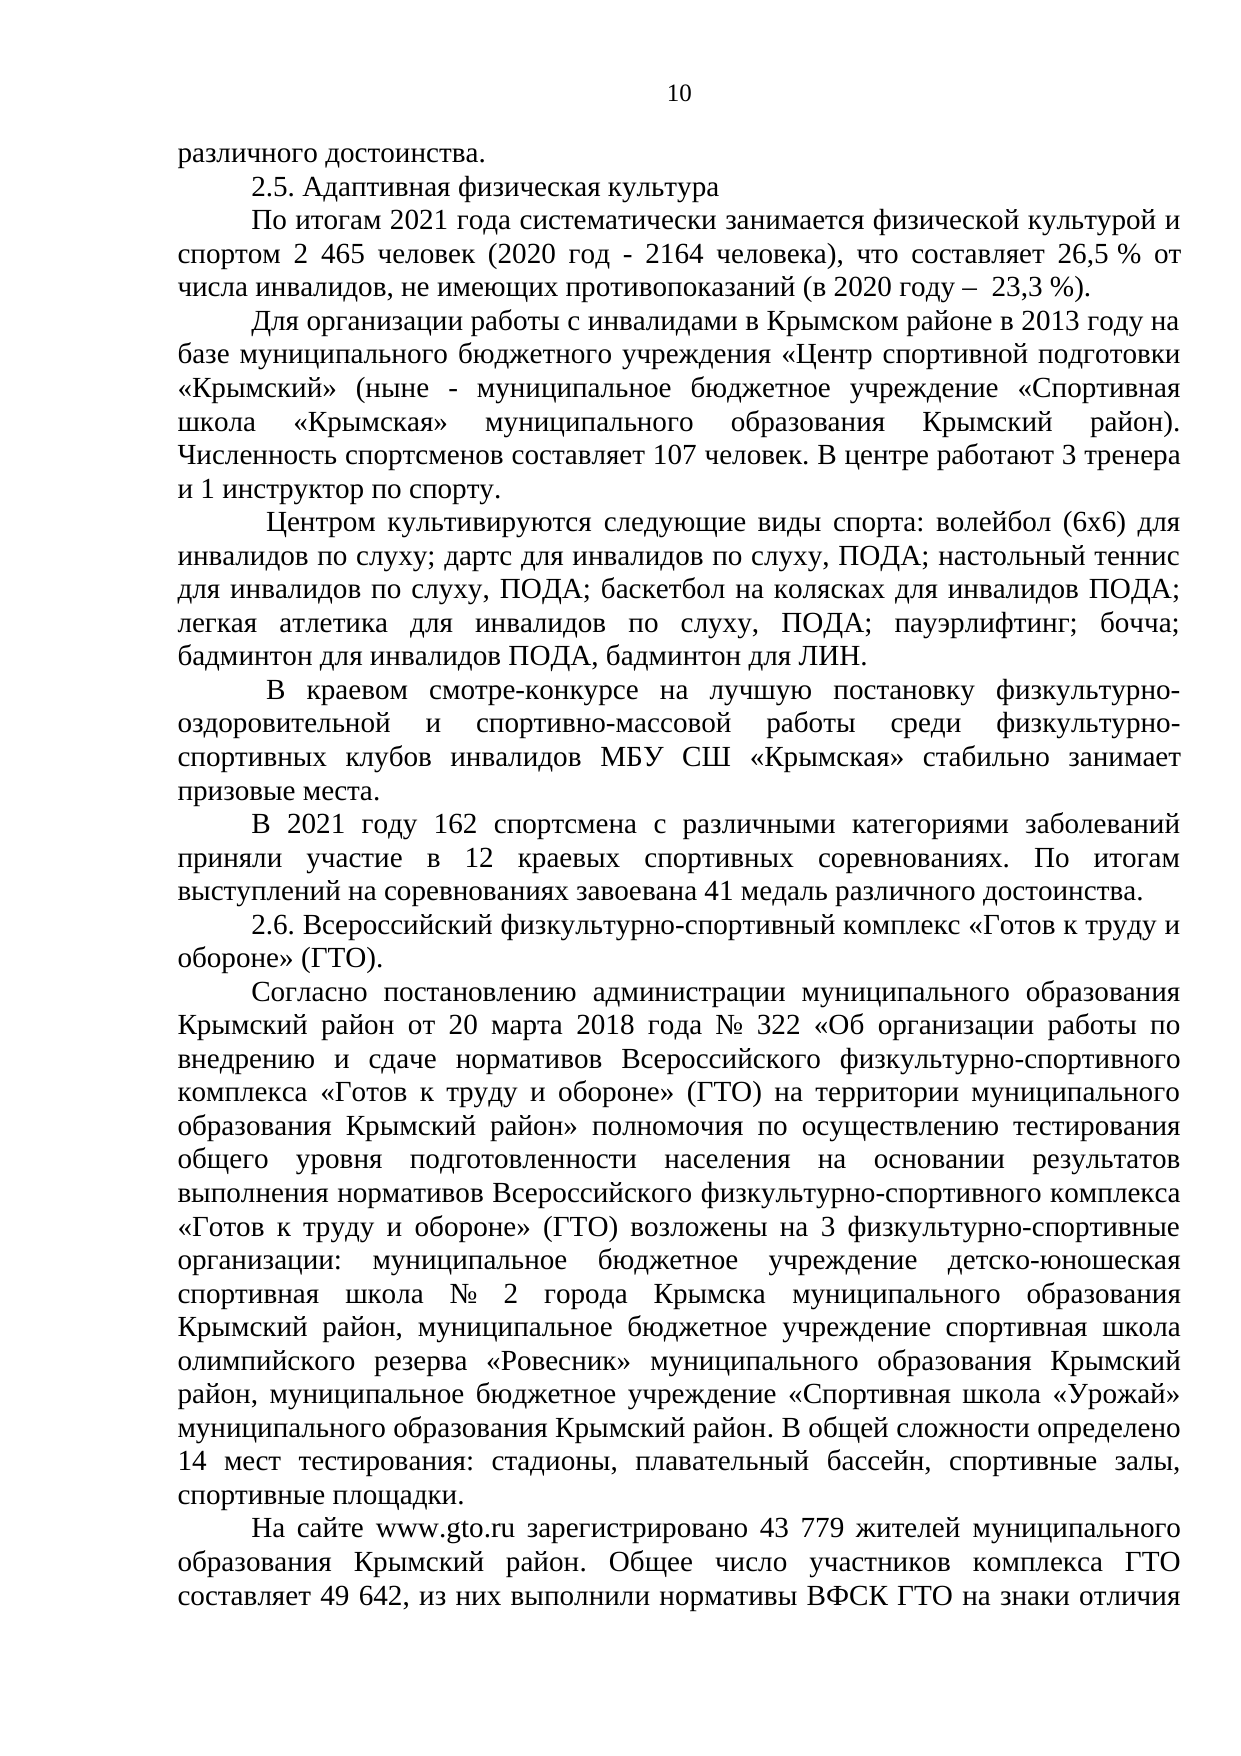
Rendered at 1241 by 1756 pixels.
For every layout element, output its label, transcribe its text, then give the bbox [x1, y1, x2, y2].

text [177, 1511, 1181, 1611]
text 2.5. Адаптивная физическая культура [177, 169, 1181, 202]
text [177, 135, 1181, 169]
text В краевом смотре-конкурсе на лучшую постановку физкультурно-оздоровительной и спортивно-массовой работы среди физкультурно-спортивных клубов инвалидов МБУ СШ «Крымская» стабильно занимает призовые места. [177, 672, 1181, 806]
text 2.6. Всероссийский физкультурно-спортивный комплекс «Готов к труду и обороне» (ГТО). [177, 907, 1181, 974]
text По итогам 2021 года систематически занимается физической культурой и спортом 2 465 человек (2020 год - 2164 человека), что составляет 26,5 % от числа инвалидов, не имеющих противопоказаний (в 2020 году – 23,3 %). [177, 202, 1181, 303]
text Согласно постановлению администрации муниципального образования Крымский район от 20 марта 2018 года № 322 «Об организации работы по внедрению и сдаче нормативов Всероссийского физкультурно-спортивного комплекса «Готов к труду и обороне» (ГТО) на территории муниципального образования Крымский район» полномочия по осуществлению тестирования общего уровня подготовленности населения на основании результатов выполнения нормативов Всероссийского физкультурно-спортивного комплекса «Готов к труду и обороне» (ГТО) возложены на 3 физкультурно-спортивные организации: муниципальное бюджетное учреждение детско-юношеская спортивная школа № 2 города Крымска муниципального образования Крымский район, муниципальное бюджетное учреждение спортивная школа олимпийского резерва «Ровесник» муниципального образования Крымский район, муниципальное бюджетное учреждение «Спортивная школа «Урожай» муниципального образования Крымский район. В общей сложности определено 14 мест тестирования: стадионы, плавательный бассейн, спортивные залы, спортивные площадки. [177, 974, 1181, 1511]
text Для организации работы с инвалидами в Крымском районе в 2013 году на базе муниципального бюджетного учреждения «Центр спортивной подготовки «Крымский» (ныне - муниципальное бюджетное учреждение «Спортивная школа «Крымская» муниципального образования Крымский район). Численность спортсменов составляет 107 человек. В центре работают 3 тренера и 1 инструктор по спорту. [177, 303, 1181, 504]
text Центром культивируются следующие виды спорта: волейбол (6х6) для инвалидов по слуху; дартс для инвалидов по слуху, ПОДА; настольный теннис для инвалидов по слуху, ПОДА; баскетбол на колясках для инвалидов ПОДА; легкая атлетика для инвалидов по слуху, ПОДА; пауэрлифтинг; бочча; бадминтон для инвалидов ПОДА, бадминтон для ЛИН. [177, 504, 1181, 672]
text В 2021 году 162 спортсмена с различными категориями заболеваний приняли участие в 12 краевых спортивных соревнованиях. По итогам выступлений на соревнованиях завоевана 41 медаль различного достоинства. [177, 806, 1181, 907]
